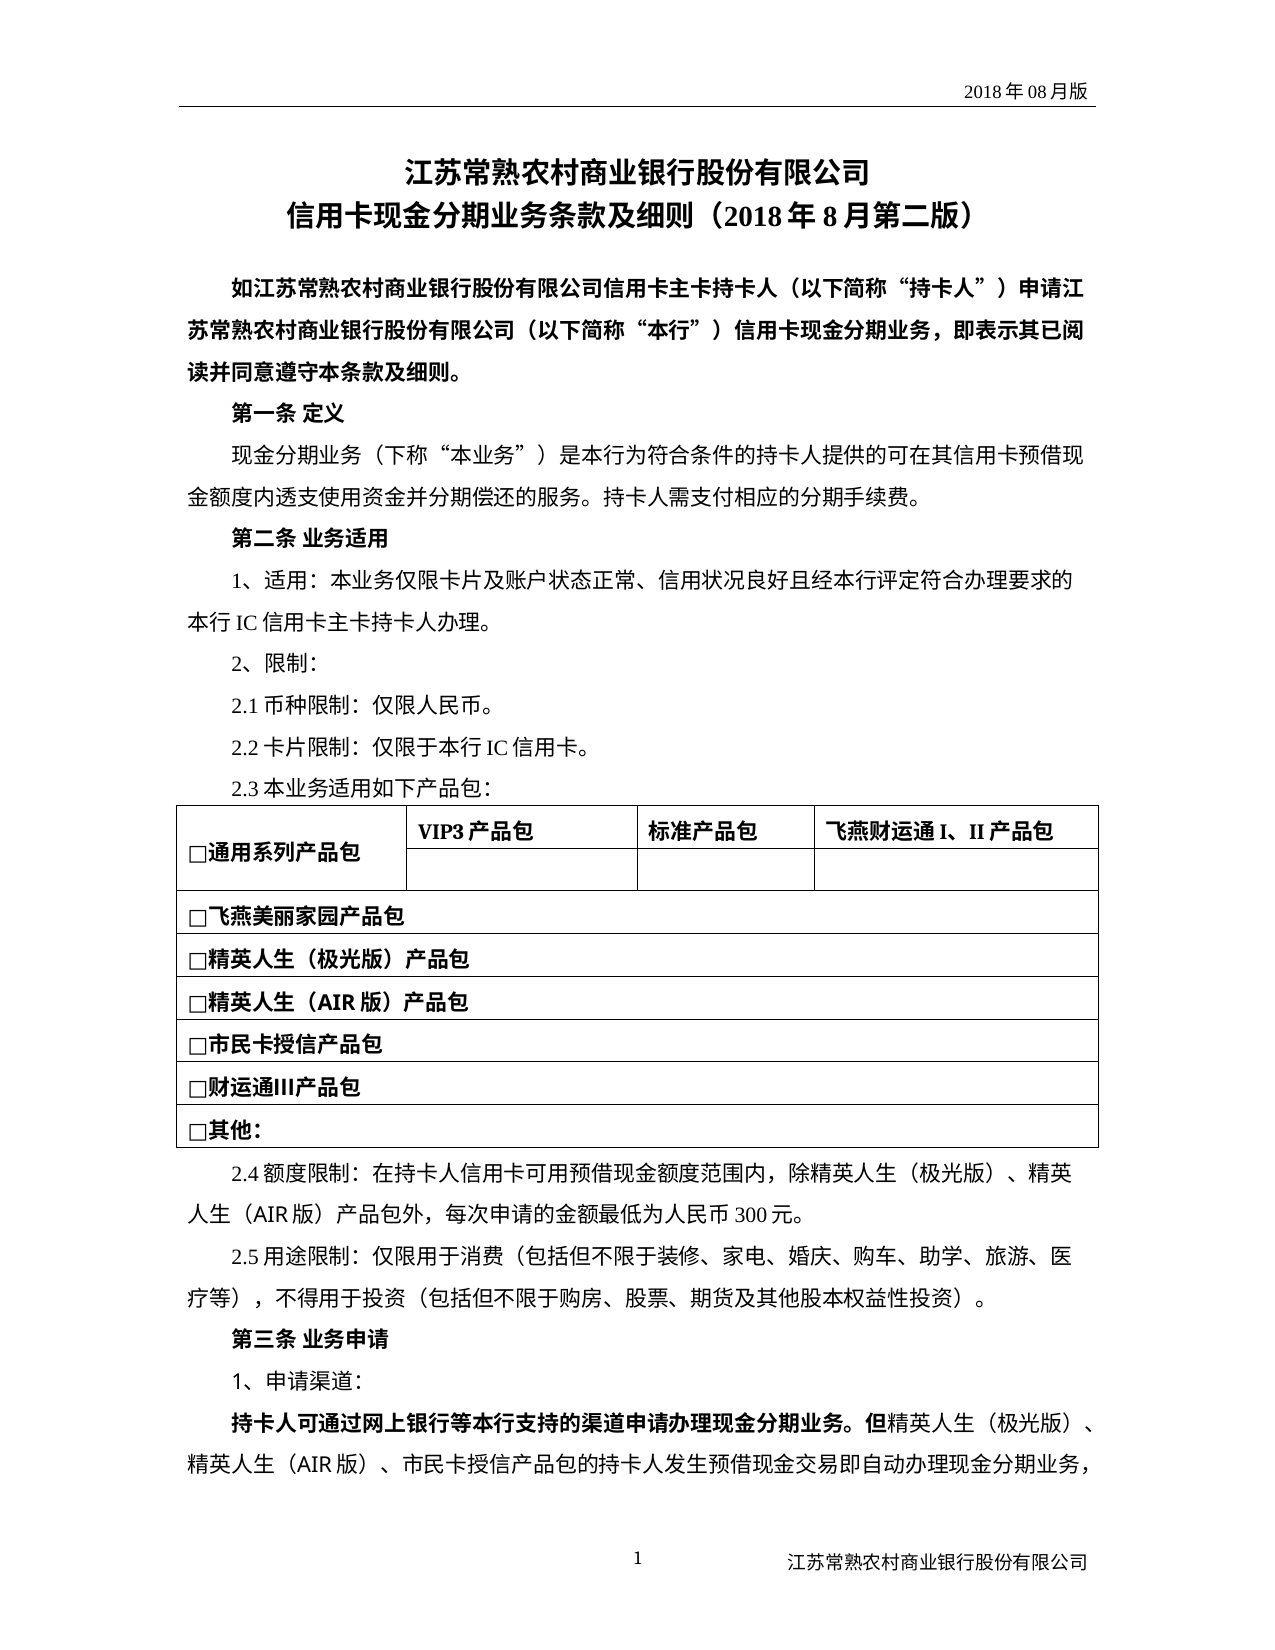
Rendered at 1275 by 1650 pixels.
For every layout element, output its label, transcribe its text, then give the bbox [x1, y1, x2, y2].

table_cell □飞燕美丽家园产品包 [177, 891, 1098, 933]
table_cell [407, 849, 637, 890]
table_cell □精英人生（AIR版）产品包 [177, 977, 1098, 1018]
text 如江苏常熟农村商业银行股份有限公司信用卡主卡持卡人（以下简称“持卡人”）申请江苏常熟农村商业银行股份有限公司（以下简称“本行”）信用卡现金分期业务，即表示其已阅读并同意遵守本条款及细则。 [187, 263, 1087, 388]
table_header 标准产品包 [638, 806, 814, 848]
table_cell □其他： [177, 1105, 1098, 1147]
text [187, 1398, 1087, 1481]
text 1、适用：本业务仅限卡片及账户状态正常、信用状况良好且经本行评定符合办理要求的本行IC信用卡主卡持卡人办理。 [187, 555, 1087, 638]
text 2.1币种限制：仅限人民币。 [187, 680, 1087, 722]
table_cell □财运通Ⅲ产品包 [177, 1062, 1098, 1104]
text 现金分期业务（下称“本业务”）是本行为符合条件的持卡人提供的可在其信用卡预借现金额度内透支使用资金并分期偿还的服务。持卡人需支付相应的分期手续费。 [187, 430, 1087, 513]
text 第二条 业务适用 [187, 513, 1087, 555]
text 信用卡现金分期业务条款及细则（2018年8月第二版） [187, 192, 1087, 234]
text 2.5用途限制：仅限用于消费（包括但不限于装修、家电、婚庆、购车、助学、旅游、医疗等），不得用于投资（包括但不限于购房、股票、期货及其他股本权益性投资）。 [187, 1231, 1087, 1314]
table_header VIP3产品包 [407, 806, 637, 848]
table_header 飞燕财运通I、II产品包 [815, 806, 1098, 848]
text 江苏常熟农村商业银行股份有限公司 [187, 150, 1087, 192]
text 2.3本业务适用如下产品包： [187, 763, 1087, 805]
text 第三条 业务申请 [187, 1314, 1087, 1356]
table_cell □精英人生（极光版）产品包 [177, 934, 1098, 976]
text 1、申请渠道： [187, 1356, 1087, 1398]
table_header □通用系列产品包 [177, 806, 406, 890]
text 第一条 定义 [187, 388, 1087, 430]
table_cell [638, 849, 814, 890]
table_cell [815, 849, 1098, 890]
text 2.4额度限制：在持卡人信用卡可用预借现金额度范围内，除精英人生（极光版）、精英人生（AIR版）产品包外，每次申请的金额最低为人民币300元。 [187, 1148, 1087, 1231]
text 2.2卡片限制：仅限于本行IC信用卡。 [187, 722, 1087, 763]
text 2、限制： [187, 638, 1087, 680]
table_cell □市民卡授信产品包 [177, 1020, 1098, 1061]
